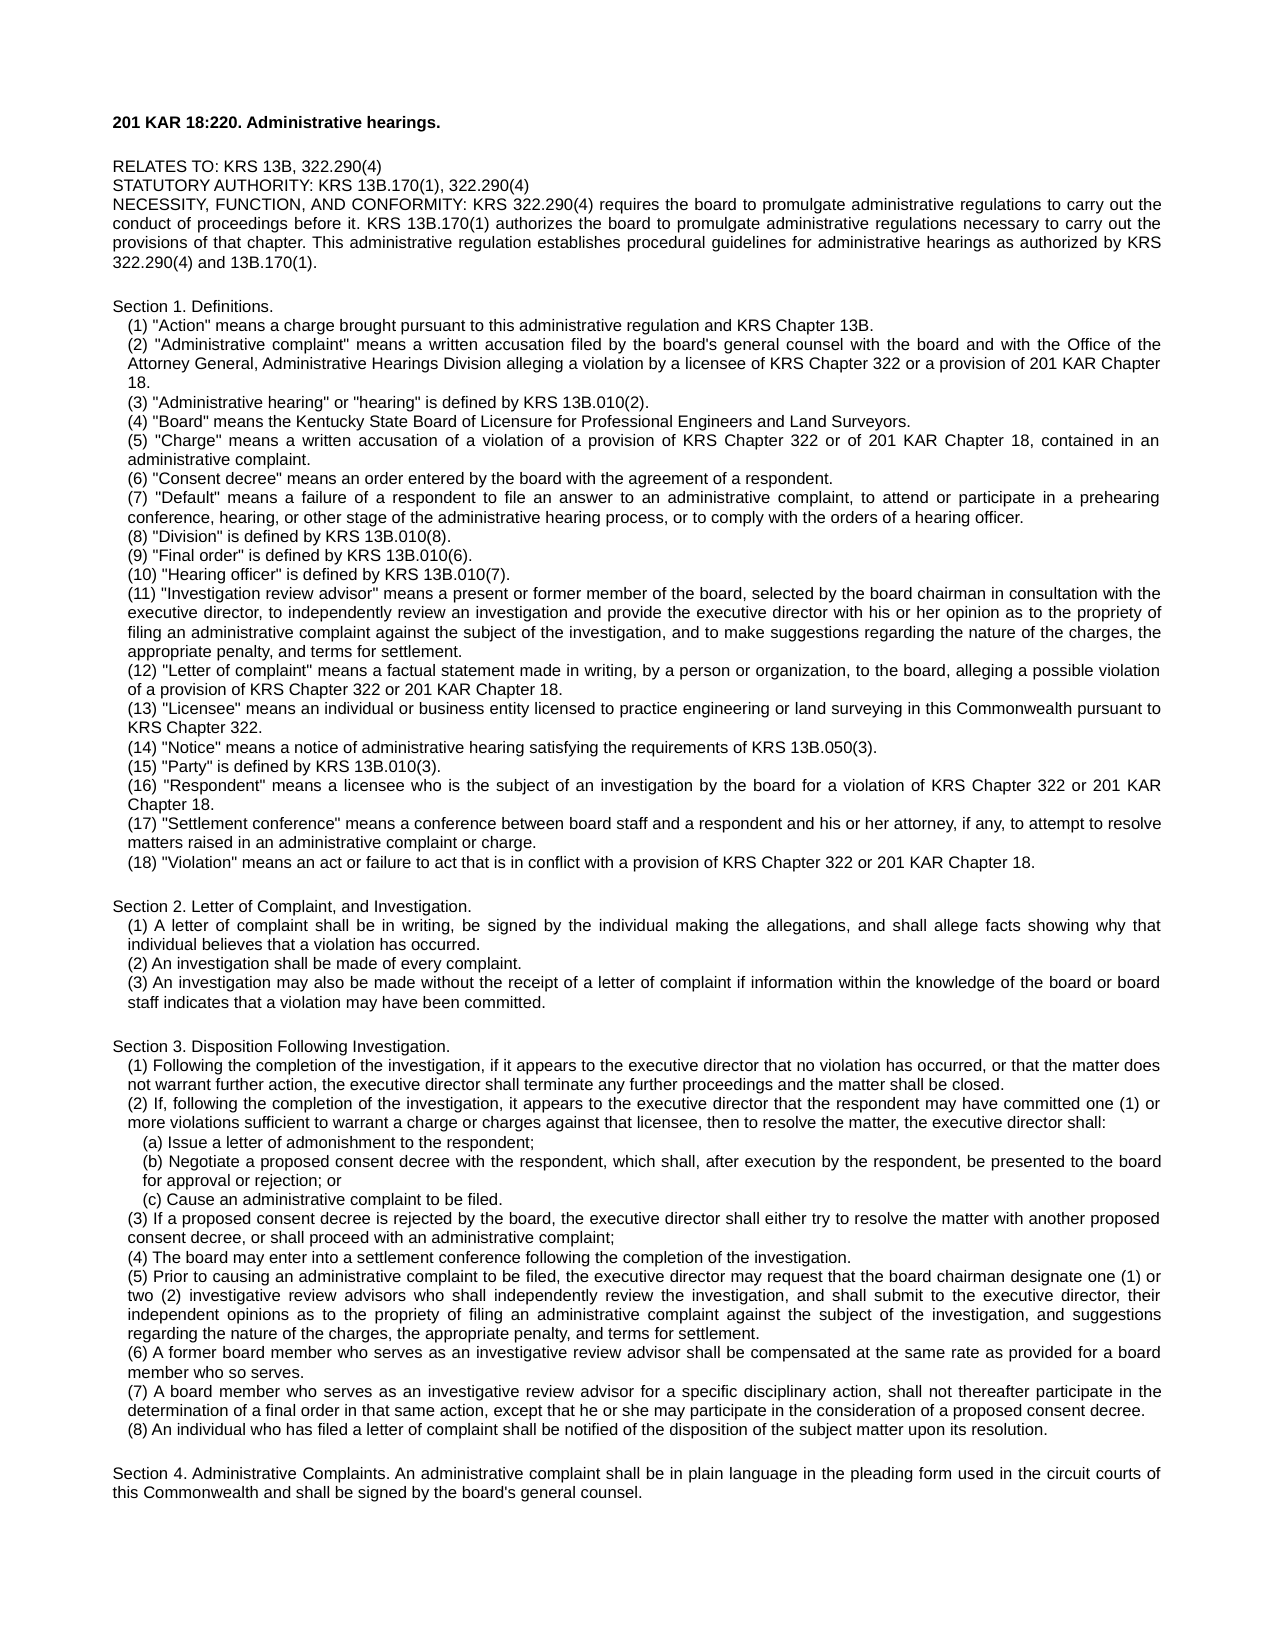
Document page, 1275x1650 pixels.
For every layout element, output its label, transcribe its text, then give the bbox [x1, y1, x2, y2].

text (3) "Administrative hearing" or "hearing" is defined by KRS 13B.010(2). [127, 392, 1162, 412]
text (15) "Party" is defined by KRS 13B.010(3). [127, 757, 1162, 776]
text (3) An investigation may also be made without the receipt of a letter of complaint if information within the knowledge of the board or board staff indicates that a violation may have been committed. [127, 973, 1162, 1012]
text (12) "Letter of complaint" means a factual statement made in writing, by a person or organization, to the board, alleging a possible violation of a provision of KRS Chapter 322 or 201 KAR Chapter 18. [127, 661, 1162, 699]
text (6) A former board member who serves as an investigative review advisor shall be compensated at the same rate as provided for a board member who so serves. [127, 1343, 1162, 1382]
text (2) An investigation shall be made of every complaint. [127, 954, 1162, 973]
text (16) "Respondent" means a licensee who is the subject of an investigation by the board for a violation of KRS Chapter 322 or 201 KAR Chapter 18. [127, 776, 1162, 814]
text Section 2. Letter of Complaint, and Investigation. [112, 897, 1162, 916]
text 201 KAR 18:220. Administrative hearings. [112, 112, 1162, 132]
text (3) If a proposed consent decree is rejected by the board, the executive director shall either try to resolve the matter with another proposed consent decree, or shall proceed with an administrative complaint; [127, 1209, 1162, 1247]
text (b) Negotiate a proposed consent decree with the respondent, which shall, after execution by the respondent, be presented to the board for approval or rejection; or [142, 1152, 1162, 1190]
text (17) "Settlement conference" means a conference between board staff and a respondent and his or her attorney, if any, to attempt to resolve matters raised in an administrative complaint or charge. [127, 814, 1162, 852]
text (14) "Notice" means a notice of administrative hearing satisfying the requirements of KRS 13B.050(3). [127, 737, 1162, 757]
text Section 1. Definitions. [112, 297, 1162, 316]
text RELATES TO: KRS 13B, 322.290(4) [112, 157, 1162, 176]
text (11) "Investigation review advisor" means a present or former member of the board, selected by the board chairman in consultation with the executive director, to independently review an investigation and provide the executive director with his or her opinion as to the propriety of filing an administrative complaint against the subject of the investigation, and to make suggestions regarding the nature of the charges, the appropriate penalty, and terms for settlement. [127, 584, 1162, 661]
text (c) Cause an administrative complaint to be filed. [142, 1190, 1162, 1209]
text (5) "Charge" means a written accusation of a violation of a provision of KRS Chapter 322 or of 201 KAR Chapter 18, contained in an administrative complaint. [127, 431, 1162, 469]
text (2) "Administrative complaint" means a written accusation filed by the board's general counsel with the board and with the Office of the Attorney General, Administrative Hearings Division alleging a violation by a licensee of KRS Chapter 322 or a provision of 201 KAR Chapter 18. [127, 335, 1162, 392]
text (4) "Board" means the Kentucky State Board of Licensure for Professional Engineers and Land Surveyors. [127, 412, 1162, 431]
text (4) The board may enter into a settlement conference following the completion of the investigation. [127, 1247, 1162, 1267]
text (8) "Division" is defined by KRS 13B.010(8). [127, 527, 1162, 546]
text (13) "Licensee" means an individual or business entity licensed to practice engineering or land surveying in this Commonwealth pursuant to KRS Chapter 322. [127, 699, 1162, 737]
text NECESSITY, FUNCTION, AND CONFORMITY: KRS 322.290(4) requires the board to promulgate administrative regulations to carry out the conduct of proceedings before it. KRS 13B.170(1) authorizes the board to promulgate administrative regulations necessary to carry out the provisions of that chapter. This administrative regulation establishes procedural guidelines for administrative hearings as authorized by KRS 322.290(4) and 13B.170(1). [112, 195, 1162, 272]
text (7) "Default" means a failure of a respondent to file an answer to an administrative complaint, to attend or participate in a prehearing conference, hearing, or other stage of the administrative hearing process, or to comply with the orders of a hearing officer. [127, 488, 1162, 527]
text (8) An individual who has filed a letter of complaint shall be notified of the disposition of the subject matter upon its resolution. [127, 1420, 1162, 1439]
text (2) If, following the completion of the investigation, it appears to the executive director that the respondent may have committed one (1) or more violations sufficient to warrant a charge or charges against that licensee, then to resolve the matter, the executive director shall: [127, 1094, 1162, 1132]
text (10) "Hearing officer" is defined by KRS 13B.010(7). [127, 565, 1162, 584]
text (18) "Violation" means an act or failure to act that is in conflict with a provision of KRS Chapter 322 or 201 KAR Chapter 18. [127, 852, 1162, 872]
text (9) "Final order" is defined by KRS 13B.010(6). [127, 546, 1162, 565]
text Section 3. Disposition Following Investigation. [112, 1037, 1162, 1056]
text (7) A board member who serves as an investigative review advisor for a specific disciplinary action, shall not thereafter participate in the determination of a final order in that same action, except that he or she may participate in the consideration of a proposed consent decree. [127, 1382, 1162, 1420]
text (5) Prior to causing an administrative complaint to be filed, the executive director may request that the board chairman designate one (1) or two (2) investigative review advisors who shall independently review the investigation, and shall submit to the executive director, their independent opinions as to the propriety of filing an administrative complaint against the subject of the investigation, and suggestions regarding the nature of the charges, the appropriate penalty, and terms for settlement. [127, 1267, 1162, 1343]
text (6) "Consent decree" means an order entered by the board with the agreement of a respondent. [127, 469, 1162, 488]
text (1) "Action" means a charge brought pursuant to this administrative regulation and KRS Chapter 13B. [127, 316, 1162, 335]
text (1) A letter of complaint shall be in writing, be signed by the individual making the allegations, and shall allege facts showing why that individual believes that a violation has occurred. [127, 916, 1162, 954]
text STATUTORY AUTHORITY: KRS 13B.170(1), 322.290(4) [112, 176, 1162, 195]
text Section 4. Administrative Complaints. An administrative complaint shall be in plain language in the pleading form used in the circuit courts of this Commonwealth and shall be signed by the board's general counsel. [112, 1464, 1162, 1502]
text (a) Issue a letter of admonishment to the respondent; [142, 1132, 1162, 1152]
text (1) Following the completion of the investigation, if it appears to the executive director that no violation has occurred, or that the matter does not warrant further action, the executive director shall terminate any further proceedings and the matter shall be closed. [127, 1056, 1162, 1094]
